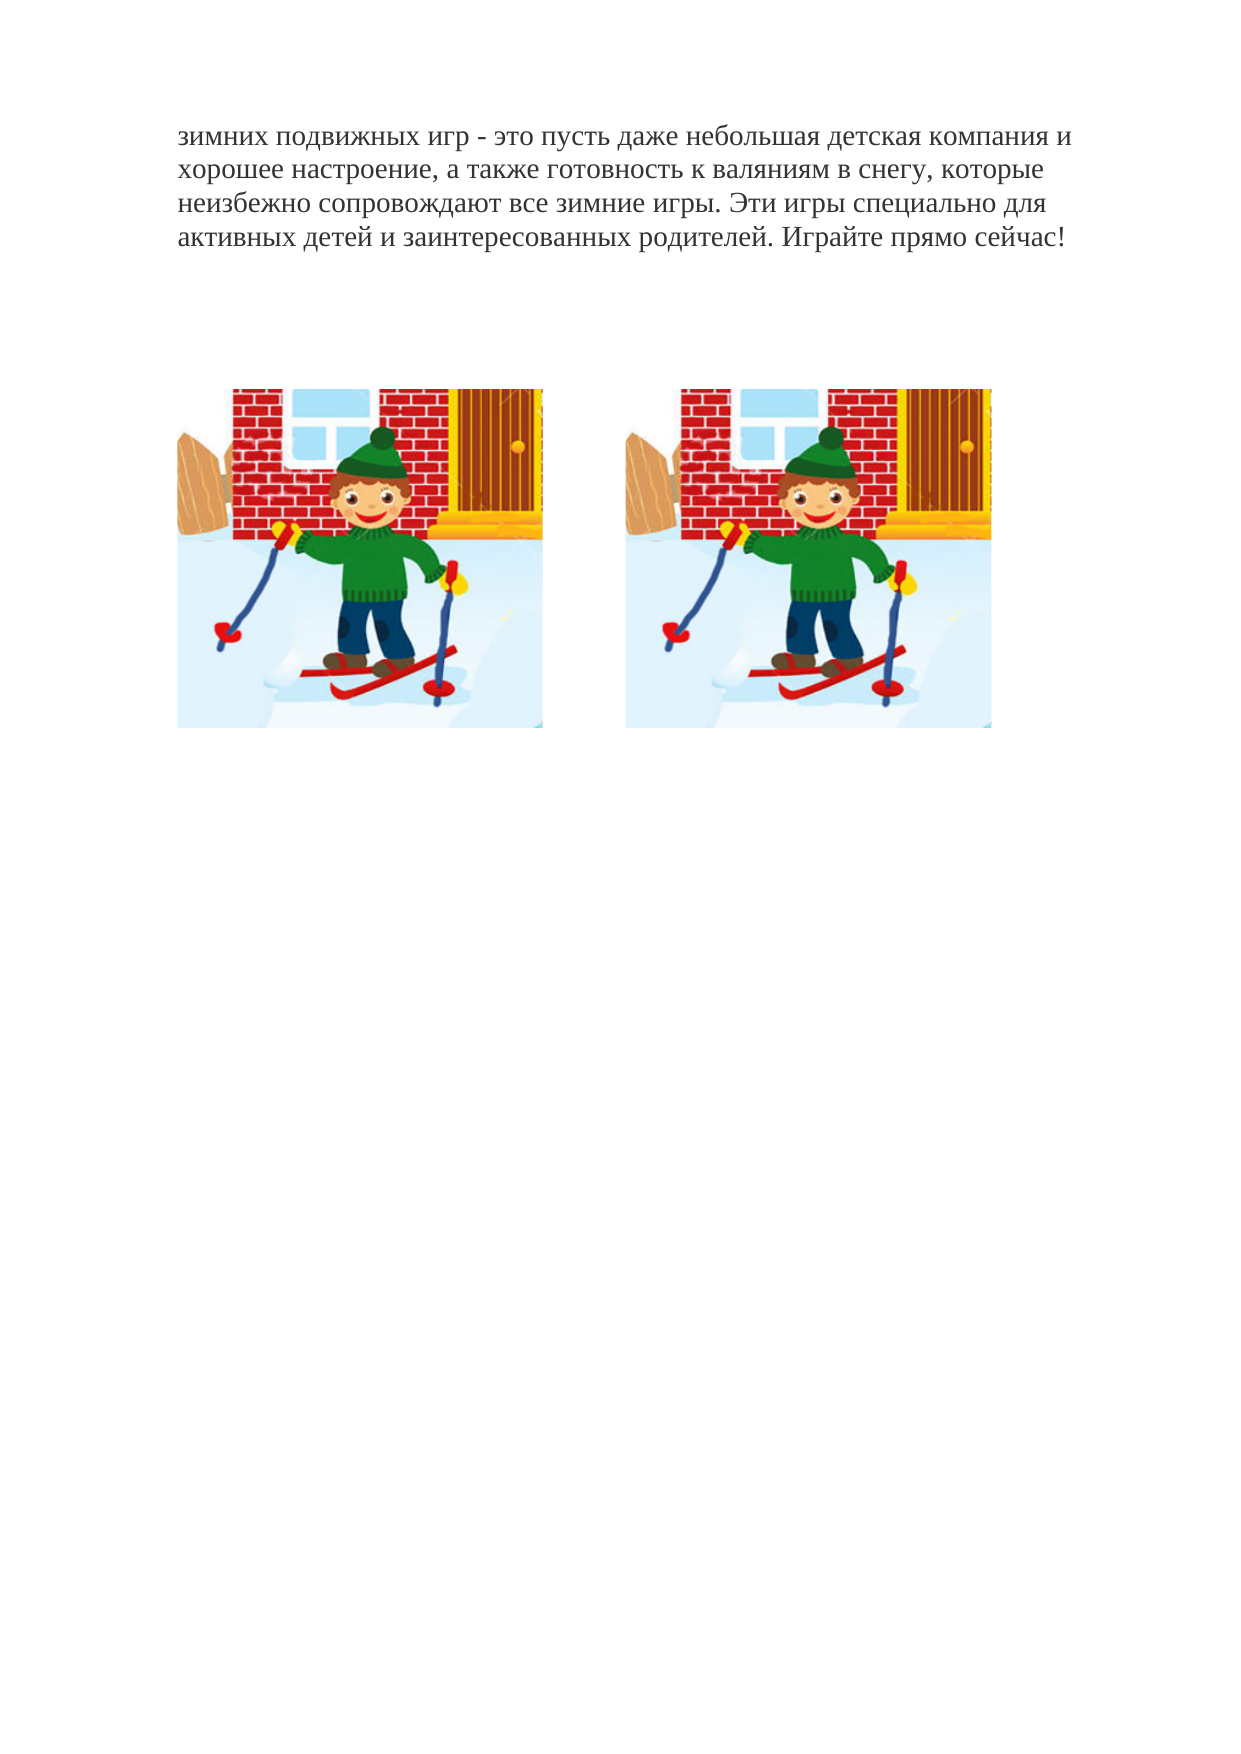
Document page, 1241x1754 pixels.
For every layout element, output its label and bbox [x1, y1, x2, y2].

text [177, 118, 1152, 252]
picture [177, 389, 543, 728]
picture [625, 389, 992, 728]
